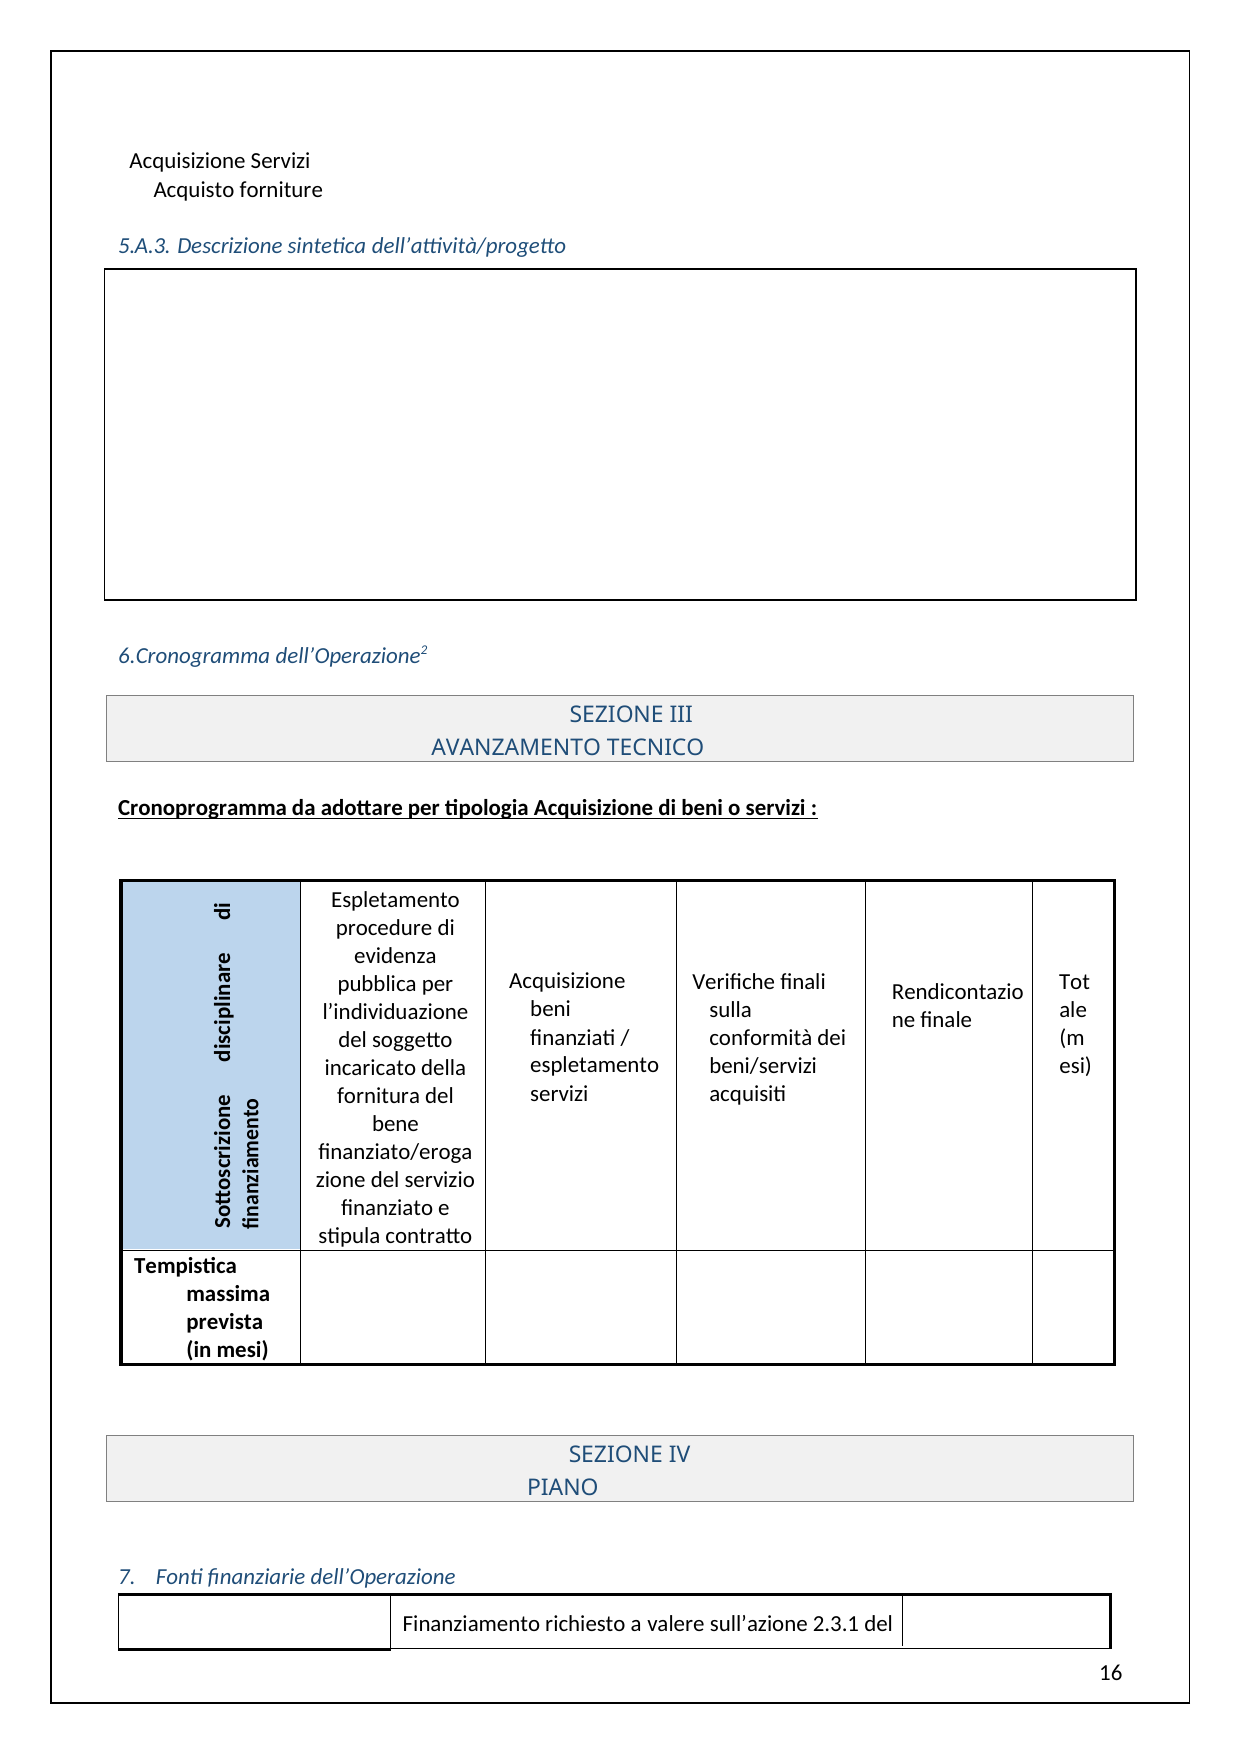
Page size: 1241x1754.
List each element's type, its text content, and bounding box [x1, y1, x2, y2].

table_cell [301, 1251, 485, 1363]
table_header Totale (mesi) [1033, 882, 1113, 1249]
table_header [391, 1596, 903, 1648]
text Cronoprogramma da adottare per tipologia Acquisizione di beni o servizi : [118, 793, 1161, 821]
table_header Espletamento procedure di evidenza pubblica per l’individuazione del soggetto incaricato della fornitura del bene finanziato/erogazione del servizio finanziato e stipula contratto [301, 882, 485, 1249]
table_header Rendicontazione finale [866, 882, 1032, 1249]
text Acquisto forniture [153, 175, 1161, 203]
table_header Verifiche finali sulla conformità dei beni/servizi acquisiti [677, 882, 865, 1249]
list Fonti finanziarie dell’Operazione [118, 1562, 1161, 1590]
table_cell [866, 1251, 1032, 1363]
list Descrizione sintetica dell’attività/progetto [118, 231, 1161, 259]
list Cronogramma dell’Operazione2 [118, 642, 1161, 670]
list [94, 146, 497, 174]
table_cell Tempistica massima prevista (in mesi) [123, 1251, 300, 1363]
table_header Sottoscrizione disciplinare di finanziamento [123, 882, 300, 1249]
table_header Acquisizione beni finanziati / espletamento servizi [486, 882, 676, 1249]
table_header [119, 1596, 390, 1648]
table_cell [486, 1251, 676, 1363]
table_header [903, 1596, 1109, 1648]
table_cell [1033, 1251, 1113, 1363]
table_cell [677, 1251, 865, 1363]
